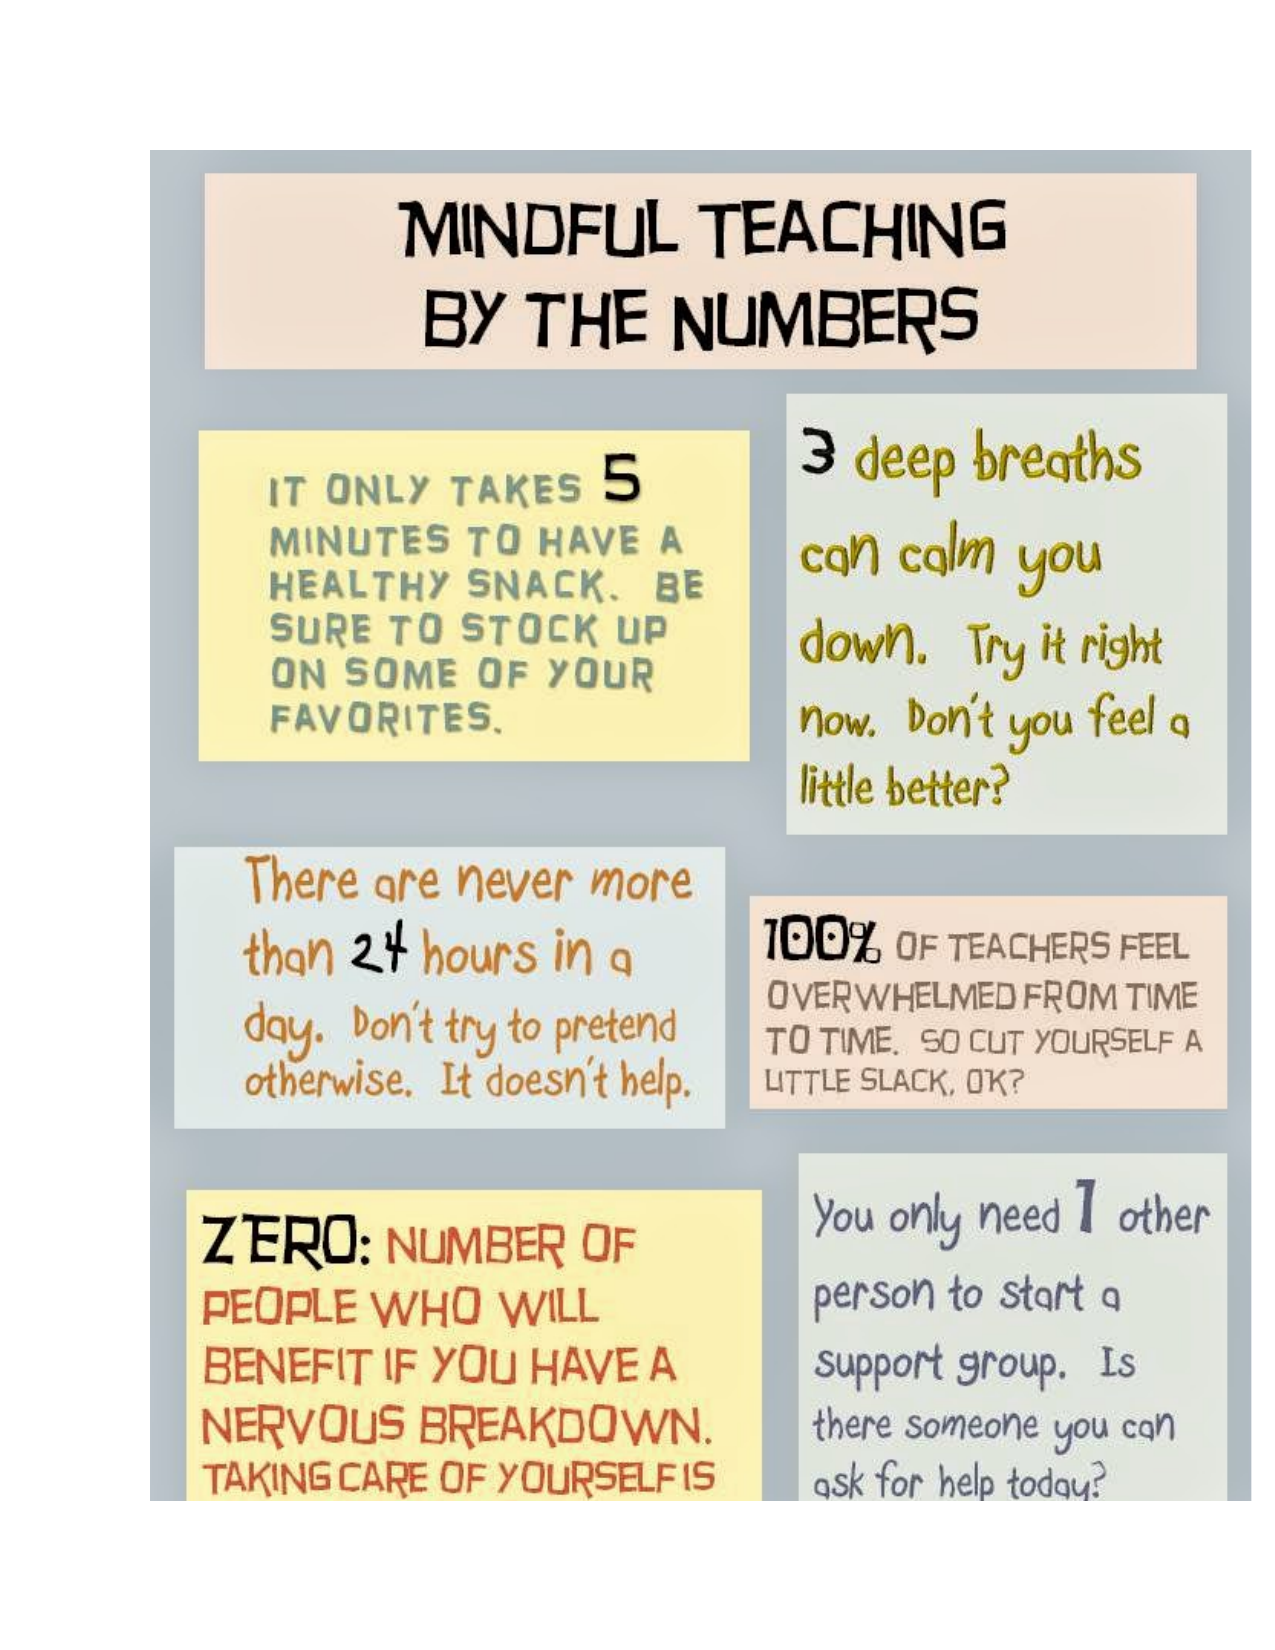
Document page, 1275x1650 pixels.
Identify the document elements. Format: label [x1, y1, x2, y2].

picture [150, 150, 1252, 1501]
